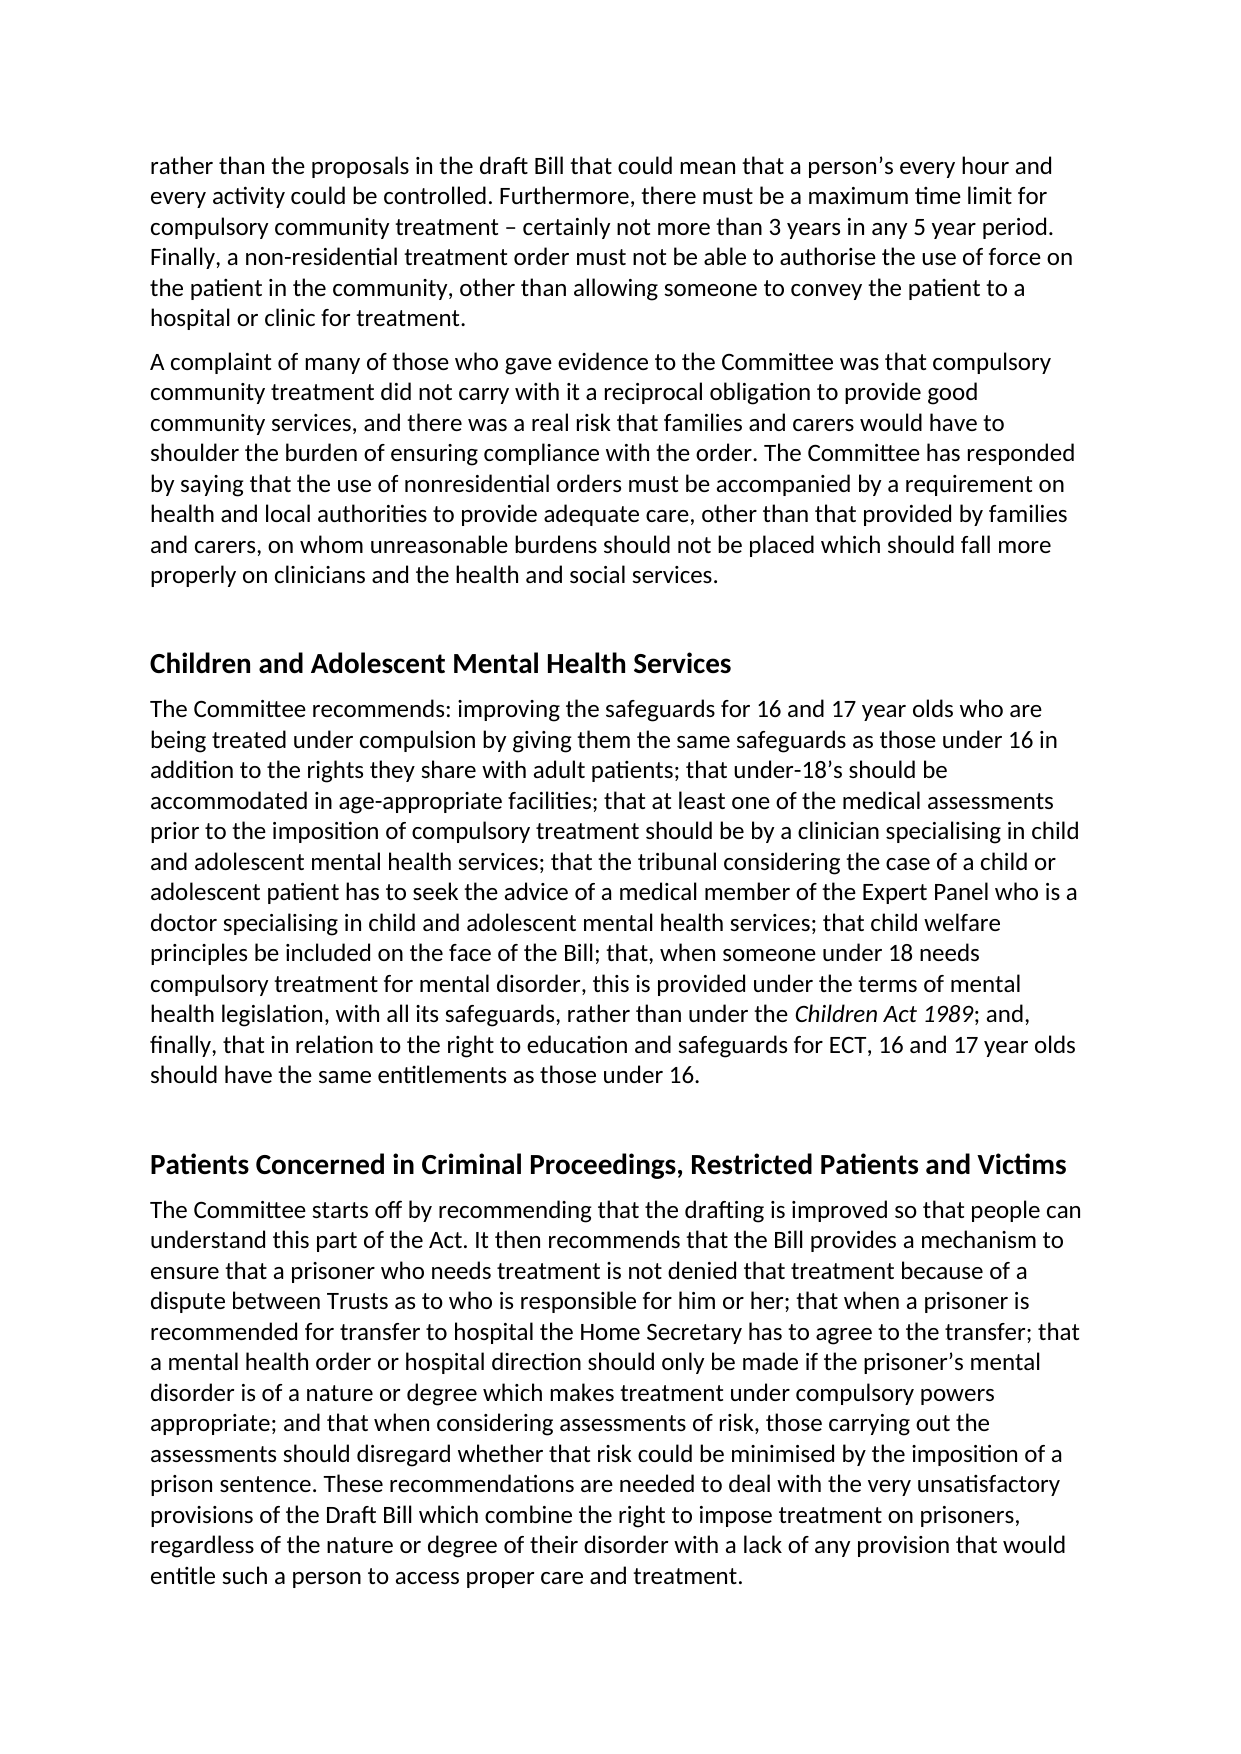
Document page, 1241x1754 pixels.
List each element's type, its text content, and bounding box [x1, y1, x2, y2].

text Children and Adolescent Mental Health Services [150, 645, 1090, 681]
text The Committee starts off by recommending that the drafting is improved so that people can understand this part of the Act. It then recommends that the Bill provides a mechanism to ensure that a prisoner who needs treatment is not denied that treatment because of a dispute between Trusts as to who is responsible for him or her; that when a prisoner is recommended for transfer to hospital the Home Secretary has to agree to the transfer; that a mental health order or hospital direction should only be made if the prisoner’s mental disorder is of a nature or degree which makes treatment under compulsory powers appropriate; and that when considering assessments of risk, those carrying out the assessments should disregard whether that risk could be minimised by the imposition of a prison sentence. These recommendations are needed to deal with the very unsatisfactory provisions of the Draft Bill which combine the right to impose treatment on prisoners, regardless of the nature or degree of their disorder with a lack of any provision that would entitle such a person to access proper care and treatment. [150, 1194, 1090, 1591]
text Patients Concerned in Criminal Proceedings, Restricted Patients and Victims [150, 1146, 1090, 1181]
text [150, 150, 1090, 333]
text A complaint of many of those who gave evidence to the Committee was that compulsory community treatment did not carry with it a reciprocal obligation to provide good community services, and there was a real risk that families and carers would have to shoulder the burden of ensuring compliance with the order. The Committee has responded by saying that the use of non­residential orders must be accompanied by a requirement on health and local authorities to provide adequate care, other than that provided by families and carers, on whom unreasonable burdens should not be placed which should fall more properly on clinicians and the health and social services. [150, 346, 1090, 590]
text The Committee recommends: improving the safeguards for 16 and 17 year olds who are being treated under compulsion by giving them the same safeguards as those under 16 in addition to the rights they share with adult patients; that under-18’s should be accommodated in age-appropriate facilities; that at least one of the medical assessments prior to the imposition of compulsory treatment should be by a clinician specialising in child and adolescent mental health services; that the tribunal considering the case of a child or adolescent patient has to seek the advice of a medical member of the Expert Panel who is a doctor specialising in child and adolescent mental health services; that child welfare principles be included on the face of the Bill; that, when someone under 18 needs compulsory treatment for mental disorder, this is provided under the terms of mental health legislation, with all its safeguards, rather than under the Children Act 1989; and, finally, that in relation to the right to education and safeguards for ECT, 16 and 17 year olds should have the same entitlements as those under 16. [150, 693, 1090, 1090]
